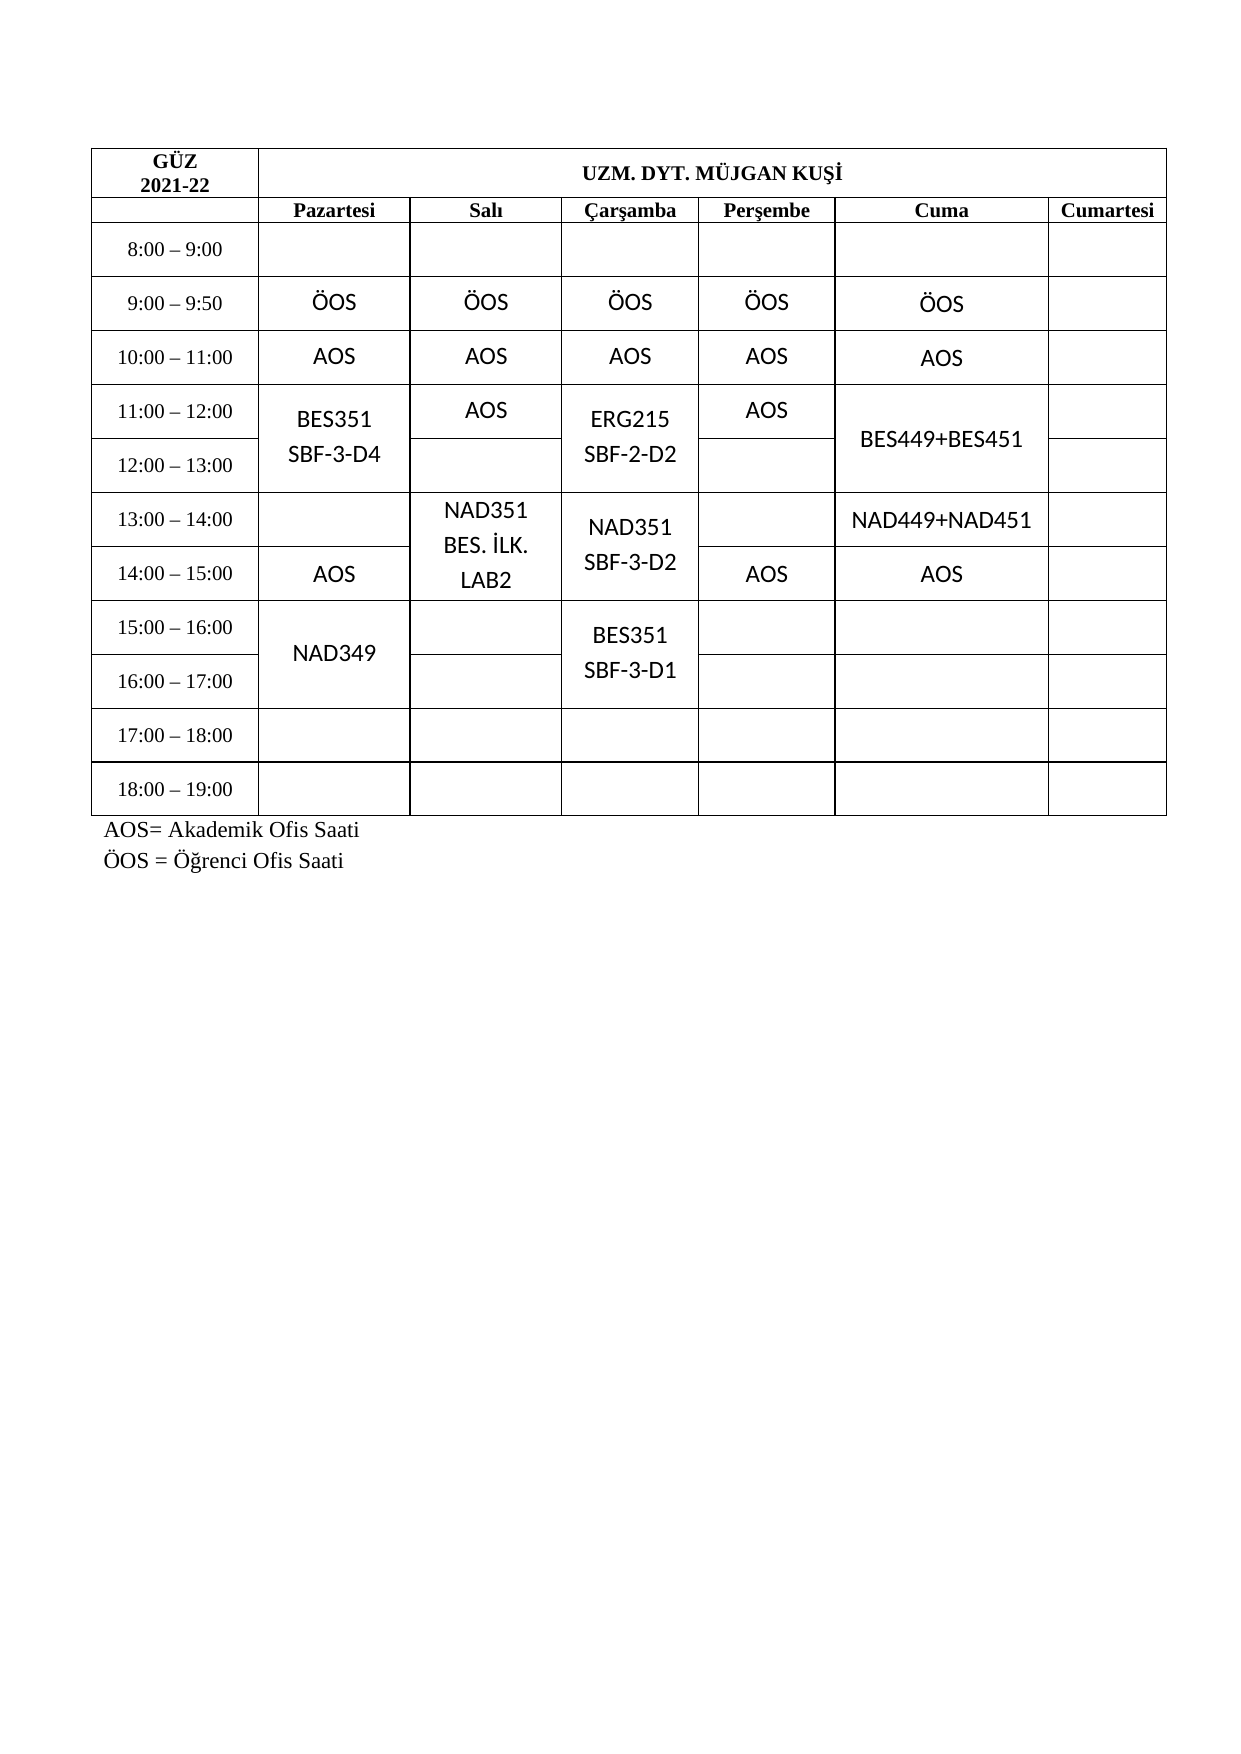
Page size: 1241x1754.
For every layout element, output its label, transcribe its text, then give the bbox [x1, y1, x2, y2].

table_cell ÖOS [562, 277, 698, 330]
table_cell AOS [259, 547, 409, 599]
table_cell AOS [259, 331, 409, 384]
table_cell ÖOS [836, 277, 1048, 330]
table_cell [699, 763, 834, 815]
table_cell [1049, 277, 1166, 330]
table_cell [836, 655, 1048, 707]
table_cell [699, 439, 834, 492]
table_cell 17:00 – 18:00 [92, 709, 258, 761]
table_cell ÖOS [411, 277, 561, 330]
table_cell 11:00 – 12:00 [92, 385, 258, 438]
table_cell [699, 493, 834, 546]
table_cell Cuma [836, 198, 1048, 222]
table_cell AOS [699, 331, 834, 384]
table_cell ERG215 SBF-2-D2 [562, 385, 698, 492]
table_cell AOS [836, 547, 1048, 599]
table_cell Çarşamba [562, 198, 698, 222]
table_cell [411, 601, 561, 653]
table_cell ÖOS [699, 277, 834, 330]
table_cell [836, 223, 1048, 276]
table_cell AOS [562, 331, 698, 384]
table_cell [1049, 709, 1166, 761]
text AOS= Akademik Ofis Saati [103, 816, 1093, 843]
table_cell [259, 709, 409, 761]
table_cell [1049, 601, 1166, 653]
table_cell 10:00 – 11:00 [92, 331, 258, 384]
table_cell [259, 493, 409, 546]
table_cell [836, 763, 1048, 815]
table_cell BES351 SBF-3-D4 [259, 385, 409, 492]
table_cell Perşembe [699, 198, 834, 222]
table_cell AOS [699, 385, 834, 438]
table_cell [1049, 763, 1166, 815]
table_cell 13:00 – 14:00 [92, 493, 258, 546]
table_cell AOS [836, 331, 1048, 384]
table_cell [1049, 655, 1166, 707]
table_cell 12:00 – 13:00 [92, 439, 258, 492]
table_cell 16:00 – 17:00 [92, 655, 258, 707]
table_cell [1049, 223, 1166, 276]
table_cell [699, 709, 834, 761]
table_cell NAD351 BES. İLK. LAB2 [411, 493, 561, 599]
table_cell [699, 655, 834, 707]
table_header UZM. DYT. MÜJGAN KUŞİ [259, 149, 1166, 197]
table_cell Salı [411, 198, 561, 222]
table_cell [411, 763, 561, 815]
table_cell BES449+BES451 [836, 385, 1048, 492]
table_cell AOS [699, 547, 834, 599]
table_cell [1049, 439, 1166, 492]
table_cell [411, 223, 561, 276]
table_cell [562, 223, 698, 276]
table_cell 9:00 – 9:50 [92, 277, 258, 330]
table_cell ÖOS [259, 277, 409, 330]
table_cell [836, 709, 1048, 761]
table_cell NAD449+NAD451 [836, 493, 1048, 546]
table_cell [562, 763, 698, 815]
table_cell [411, 709, 561, 761]
table_cell 8:00 – 9:00 [92, 223, 258, 276]
table_cell NAD351 SBF-3-D2 [562, 493, 698, 599]
table_cell Cumartesi [1049, 198, 1166, 222]
table_cell [699, 601, 834, 653]
table_cell [1049, 493, 1166, 546]
table_cell AOS [411, 331, 561, 384]
table_cell [562, 709, 698, 761]
table_cell [1049, 331, 1166, 384]
table_cell [411, 439, 561, 492]
table_cell AOS [411, 385, 561, 438]
table_cell BES351 SBF-3-D1 [562, 601, 698, 707]
table_cell [1049, 547, 1166, 599]
table_cell 15:00 – 16:00 [92, 601, 258, 653]
text ÖOS = Öğrenci Ofis Saati [103, 847, 1093, 873]
table_cell [836, 601, 1048, 653]
table_cell 14:00 – 15:00 [92, 547, 258, 599]
table_cell [1049, 385, 1166, 438]
table_header GÜZ 2021-22 [92, 149, 258, 197]
table_cell [699, 223, 834, 276]
table_cell NAD349 [259, 601, 409, 707]
table_cell [259, 763, 409, 815]
table_cell [92, 198, 258, 222]
table_cell 18:00 – 19:00 [92, 763, 258, 815]
table_cell [259, 223, 409, 276]
table_cell [411, 655, 561, 707]
table_cell Pazartesi [259, 198, 409, 222]
